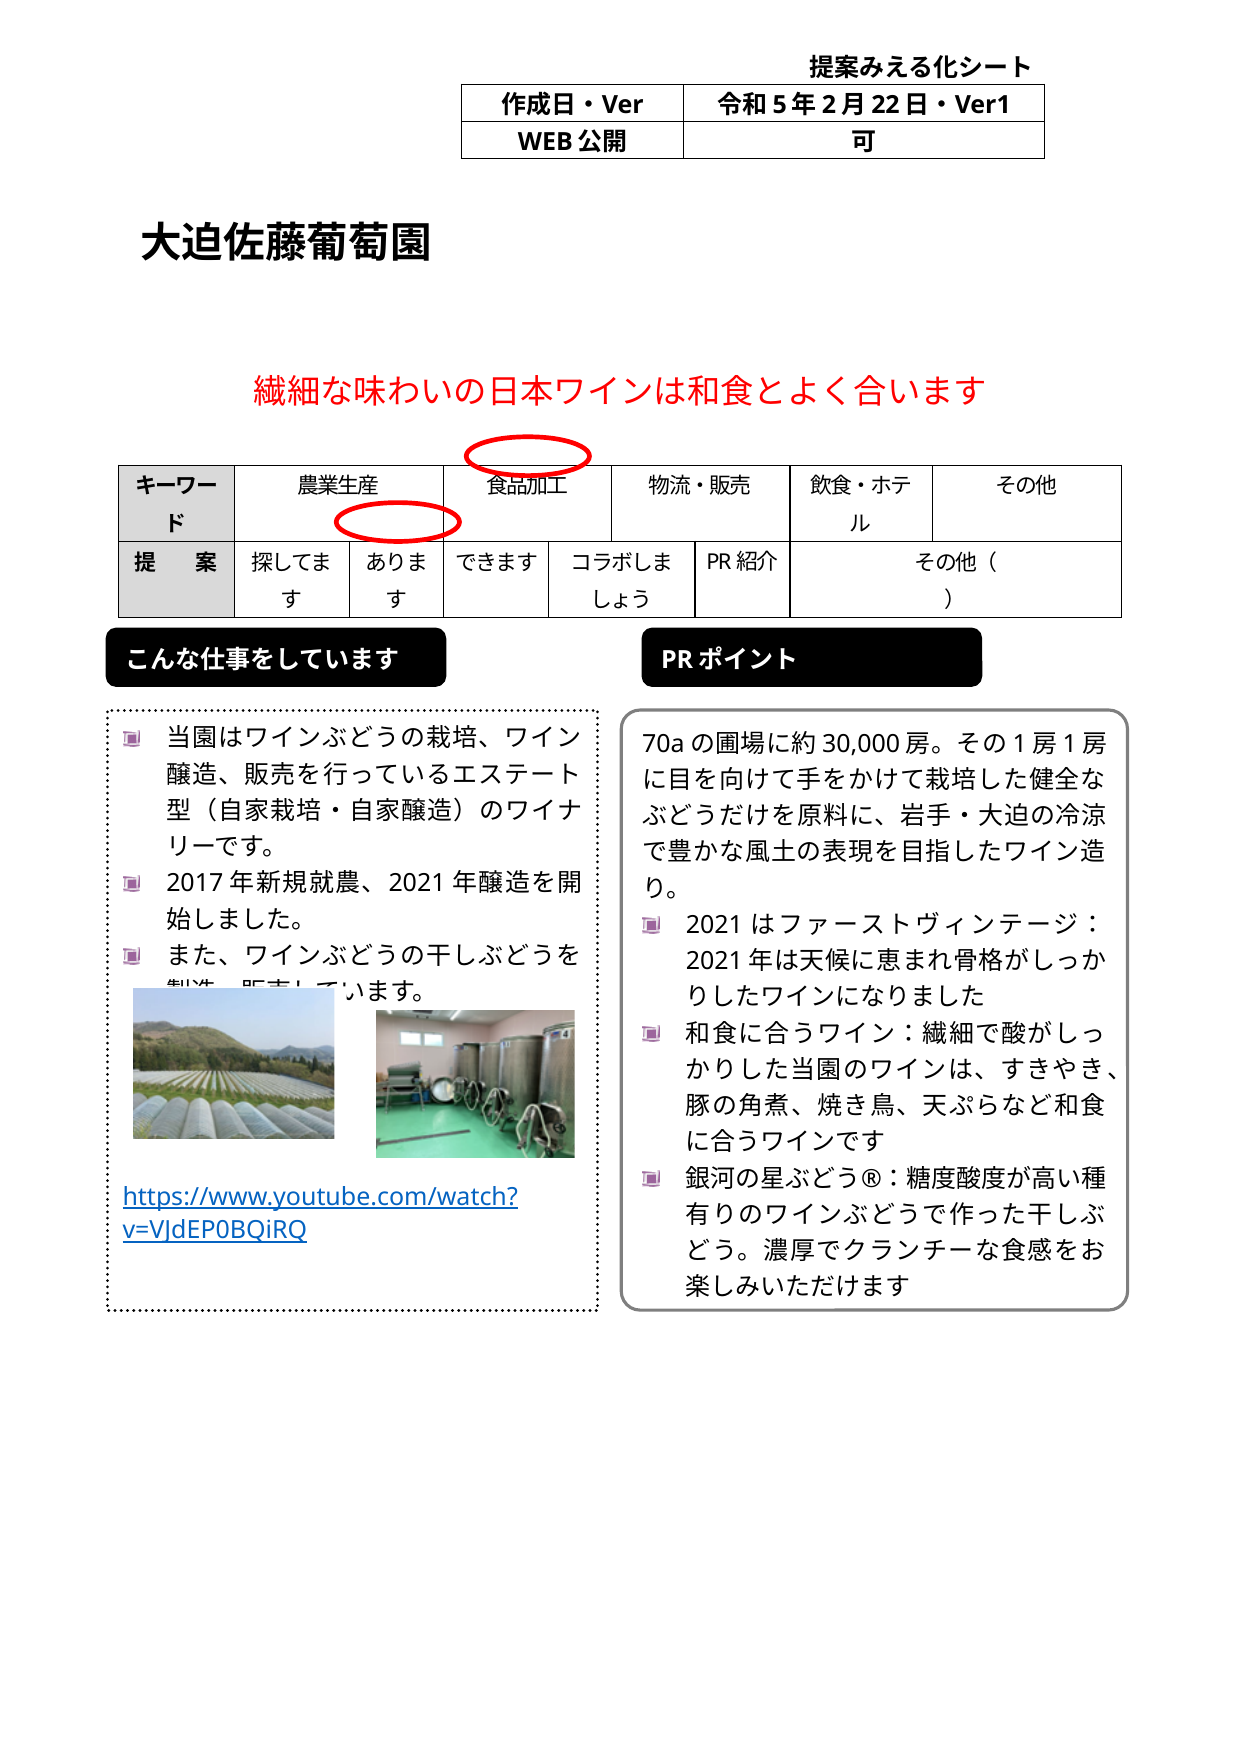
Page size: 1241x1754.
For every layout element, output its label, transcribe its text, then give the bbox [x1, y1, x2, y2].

table_cell できます [444, 542, 548, 617]
picture [642, 1170, 660, 1187]
picture [123, 875, 140, 892]
table_header 農業生産 [235, 466, 443, 541]
table_header 飲食・ホテル [791, 466, 932, 541]
text 大迫佐藤葡萄園 [118, 202, 1122, 277]
table_cell 提 案 [119, 542, 234, 617]
picture [642, 1025, 660, 1042]
table_cell PR紹介 [696, 542, 789, 617]
table_cell あります [350, 542, 443, 617]
picture [123, 730, 140, 747]
table_header その他 [933, 466, 1121, 541]
table_cell コラボしましょう [549, 542, 694, 617]
table_header キーワード [119, 466, 234, 541]
table_header 食品加工 [444, 466, 611, 541]
table_cell その他（ ） [791, 542, 1121, 617]
table_header 物流・販売 [612, 466, 789, 541]
picture [642, 916, 660, 934]
text 繊細な味わいの日本ワインは和食とよく合います [118, 352, 1122, 427]
table_cell 探してます [235, 542, 349, 617]
picture [123, 947, 140, 965]
